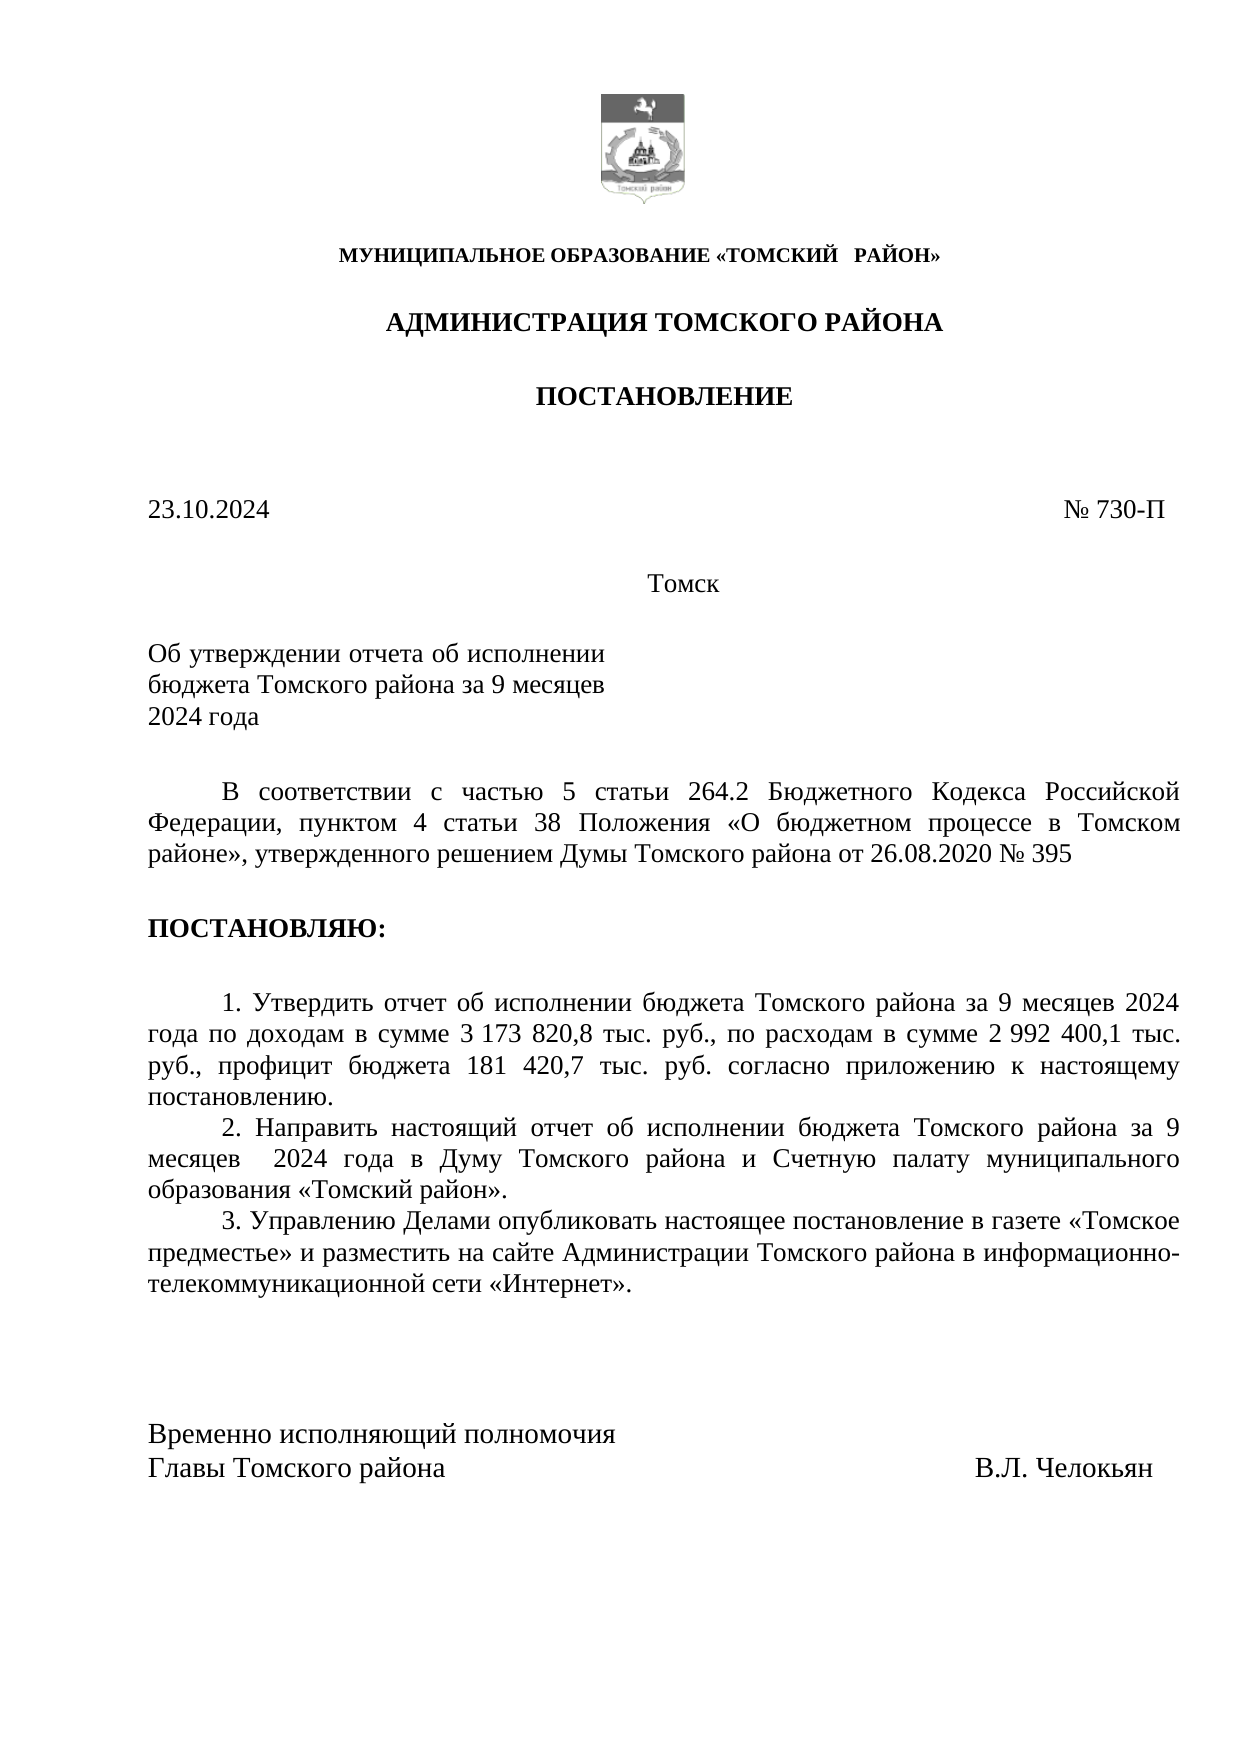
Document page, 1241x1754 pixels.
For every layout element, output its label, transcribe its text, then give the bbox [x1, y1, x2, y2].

text АДМИНИСТРАЦИЯ ТОМСКОГО РАЙОНА [148, 306, 1181, 337]
text Томск [185, 567, 1181, 599]
text 2. Направить настоящий отчет об исполнении бюджета Томского района за 9 месяцев 2024 года в Думу Томского района и Счетную палату муниципального образования «Томский район». [148, 1111, 1181, 1204]
text Главы Томского района В.Л. Челокьян [148, 1450, 1181, 1483]
text 1. Утвердить отчет об исполнении бюджета Томского района за 9 месяцев 2024 года по доходам в сумме 3 173 820,8 тыс. руб., по расходам в сумме 2 992 400,1 тыс. руб., профицит бюджета 181 420,7 тыс. руб. согласно приложению к настоящему постановлению. [148, 986, 1181, 1111]
text 23.10.2024 № 730-П [148, 493, 1181, 524]
text Временно исполняющий полномочия [148, 1416, 1181, 1450]
text ПОСТАНОВЛЕНИЕ [148, 381, 1181, 412]
text 3. Управлению Делами опубликовать настоящее постановление в газете «Томское предместье» и разместить на сайте Администрации Томского района в информационно-телекоммуникационной сети «Интернет». [148, 1204, 1181, 1298]
text МУНИЦИПАЛЬНОЕ ОБРАЗОВАНИЕ «ТОМСКИЙ РАЙОН» [148, 243, 1132, 267]
text ПОСТАНОВЛЯЮ: [148, 912, 1181, 943]
text В соответствии с частью 5 статьи 264.2 Бюджетного Кодекса Российской Федерации, пунктом 4 статьи 38 Положения «О бюджетном процессе в Томском районе», утвержденного решением Думы Томского района от 26.08.2020 № 395 [148, 774, 1181, 868]
text Об утверждении отчета об исполнении бюджета Томского района за 9 месяцев 2024 года [148, 637, 606, 731]
